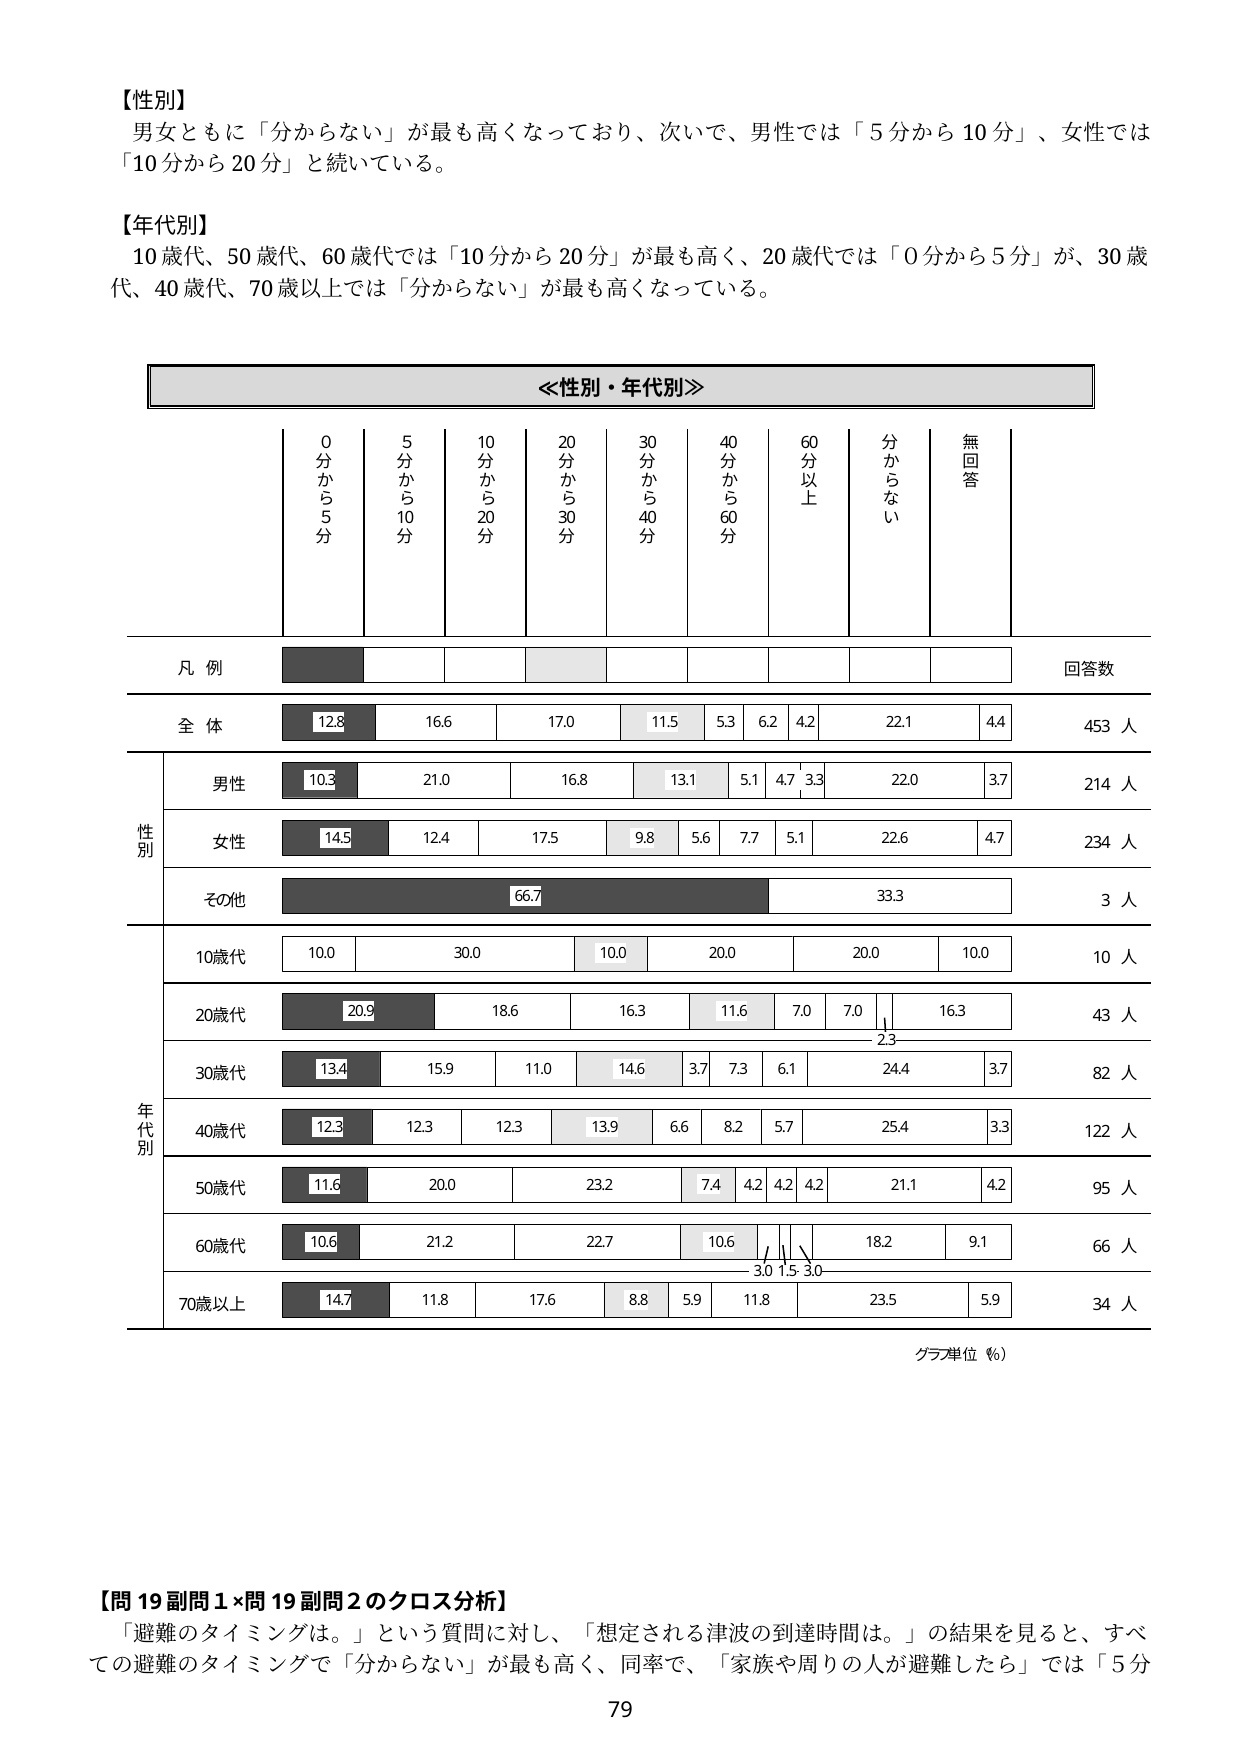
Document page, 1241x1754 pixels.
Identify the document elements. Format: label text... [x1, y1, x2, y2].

text 男女ともに「分からない」が最も高くなっており、次いで、男性では「５分から10分」、女性では「10分から20分」と続いている。 [111, 115, 1152, 178]
text 10歳代、50歳代、60歳代では「10分から20分」が最も高く、20歳代では「０分から５分」が、30歳 [89, 239, 1152, 271]
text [89, 1616, 1152, 1679]
text 【問19副問１×問19副問２のクロス分析】 [89, 1584, 1152, 1616]
text 代、40歳代、70歳以上では「分からない」が最も高くなっている。 [89, 271, 1152, 303]
text 【年代別】 [89, 208, 1152, 239]
text 【性別】 [89, 83, 1152, 115]
table_header ≪性別・年代別≫ [151, 367, 1092, 405]
